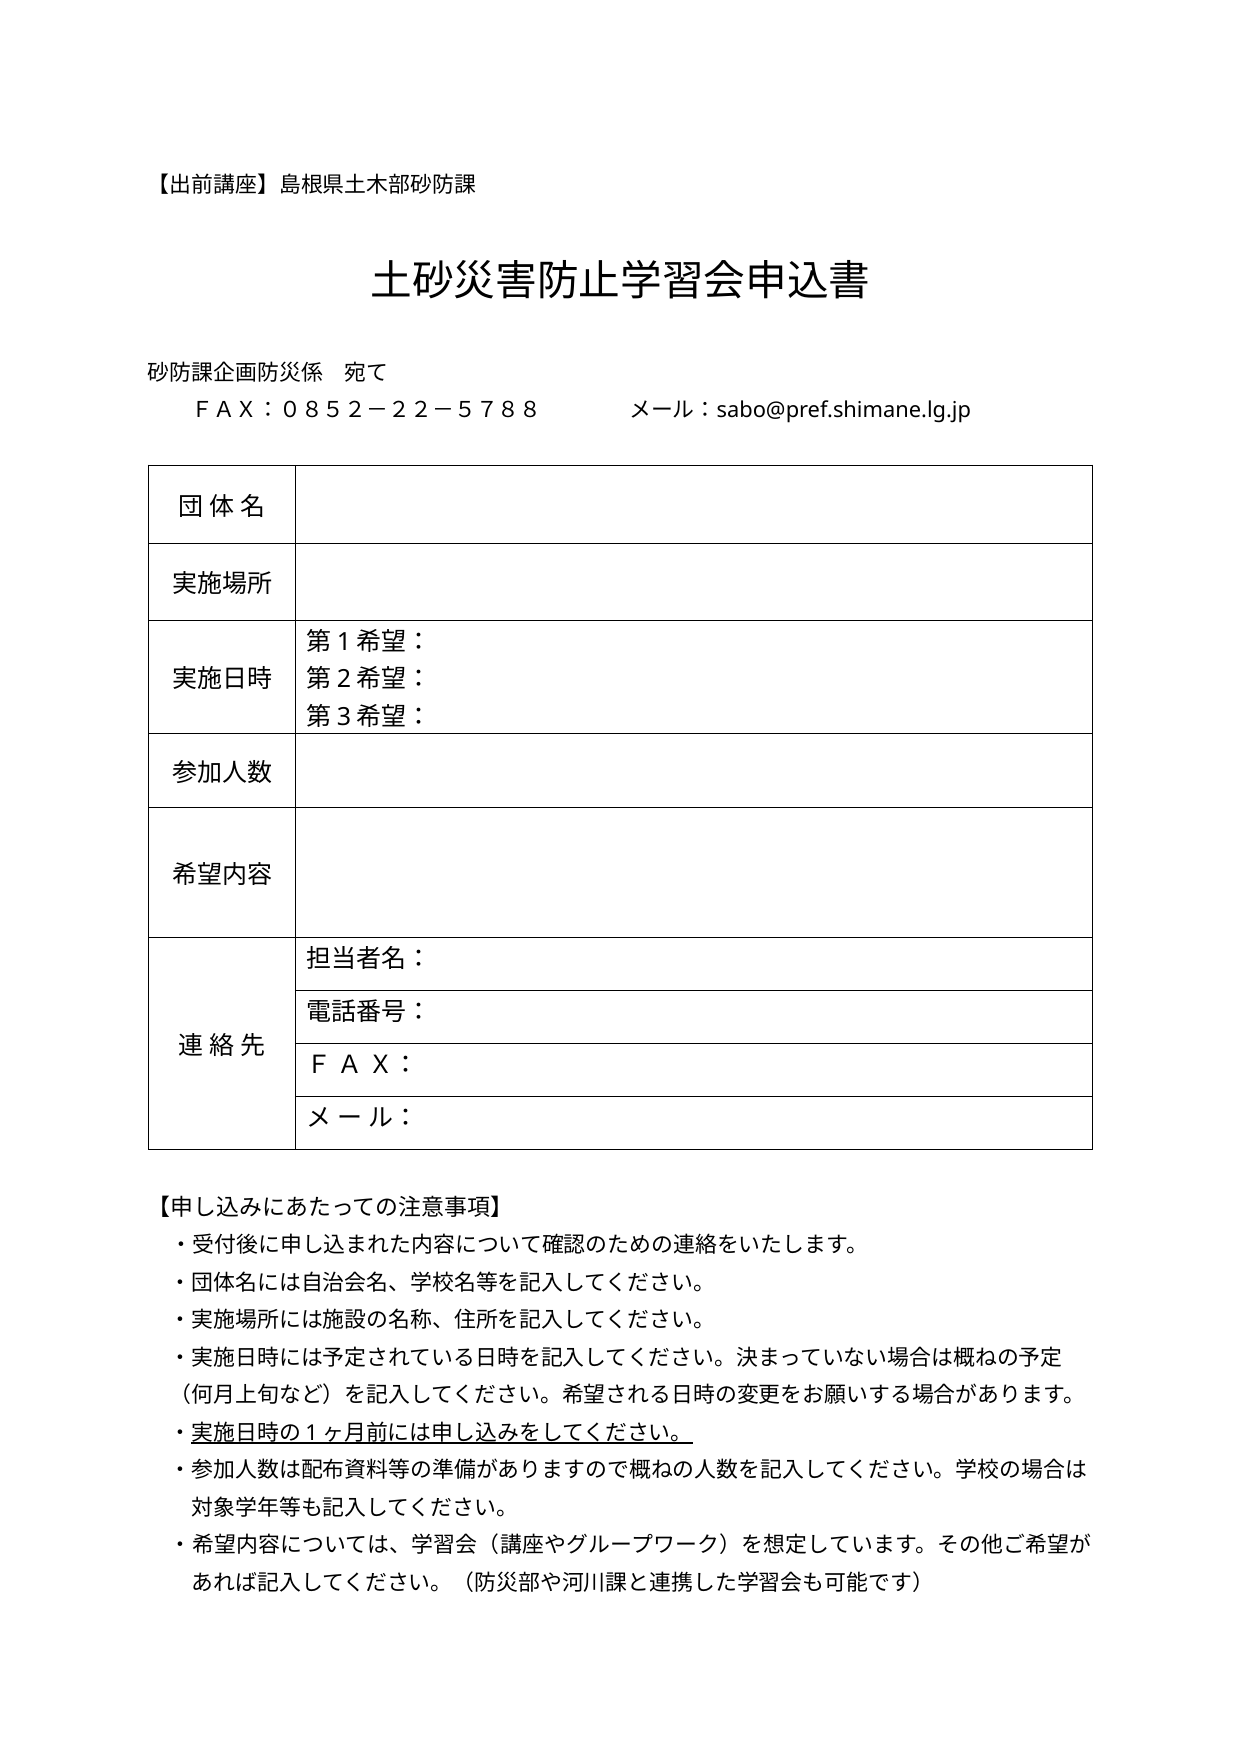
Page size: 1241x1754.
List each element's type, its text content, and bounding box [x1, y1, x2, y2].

text ・団体名には自治会名、学校名等を記入してください。 [148, 1262, 1092, 1299]
text ・受付後に申し込まれた内容について確認のための連絡をいたします。 [148, 1224, 1092, 1262]
text 土砂災害防止学習会申込書 [148, 239, 1092, 314]
text （何月上旬など）を記入してください。希望される日時の変更をお願いする場合があります。 [169, 1374, 1092, 1412]
text 【出前講座】島根県土木部砂防課 [148, 164, 1092, 202]
table_cell 実施日時 [149, 621, 295, 733]
table_cell [296, 544, 1092, 619]
table_cell 連 絡 先 [149, 938, 295, 1148]
table_cell [296, 734, 1092, 807]
table_cell 希望内容 [149, 808, 295, 937]
table_cell 第1希望： 第2希望： 第3希望： [296, 621, 1092, 733]
table_cell 実施場所 [149, 544, 295, 619]
text ・実施日時の1ヶ月前には申し込みをしてください。 [169, 1412, 1092, 1449]
table_cell メ ー ル： [296, 1097, 1092, 1148]
table_cell 担当者名： [296, 938, 1092, 990]
table_cell 参加人数 [149, 734, 295, 807]
table_cell Ｆ Ａ Ｘ： [296, 1044, 1092, 1096]
text ・実施場所には施設の名称、住所を記入してください。 [148, 1299, 1092, 1337]
table_cell 電話番号： [296, 991, 1092, 1043]
table_cell [296, 808, 1092, 937]
text ・参加人数は配布資料等の準備がありますので概ねの人数を記入してください。学校の場合は [148, 1449, 1092, 1487]
table_header [296, 466, 1092, 543]
text ・実施日時には予定されている日時を記入してください。決まっていない場合は概ねの予定 [148, 1337, 1092, 1374]
text ・希望内容については、学習会（講座やグループワーク）を想定しています。その他ご希望があれば記入してください。（防災部や河川課と連携した学習会も可能です） [148, 1524, 1092, 1599]
text 【申し込みにあたっての注意事項】 [148, 1187, 1092, 1224]
text ＦＡＸ：０８５２－２２－５７８８ メール：sabo@pref.shimane.lg.jp [148, 389, 1092, 427]
text 砂防課企画防災係 宛て [148, 352, 1092, 389]
table_header 団 体 名 [149, 466, 295, 543]
text 対象学年等も記入してください。 [191, 1487, 1092, 1524]
